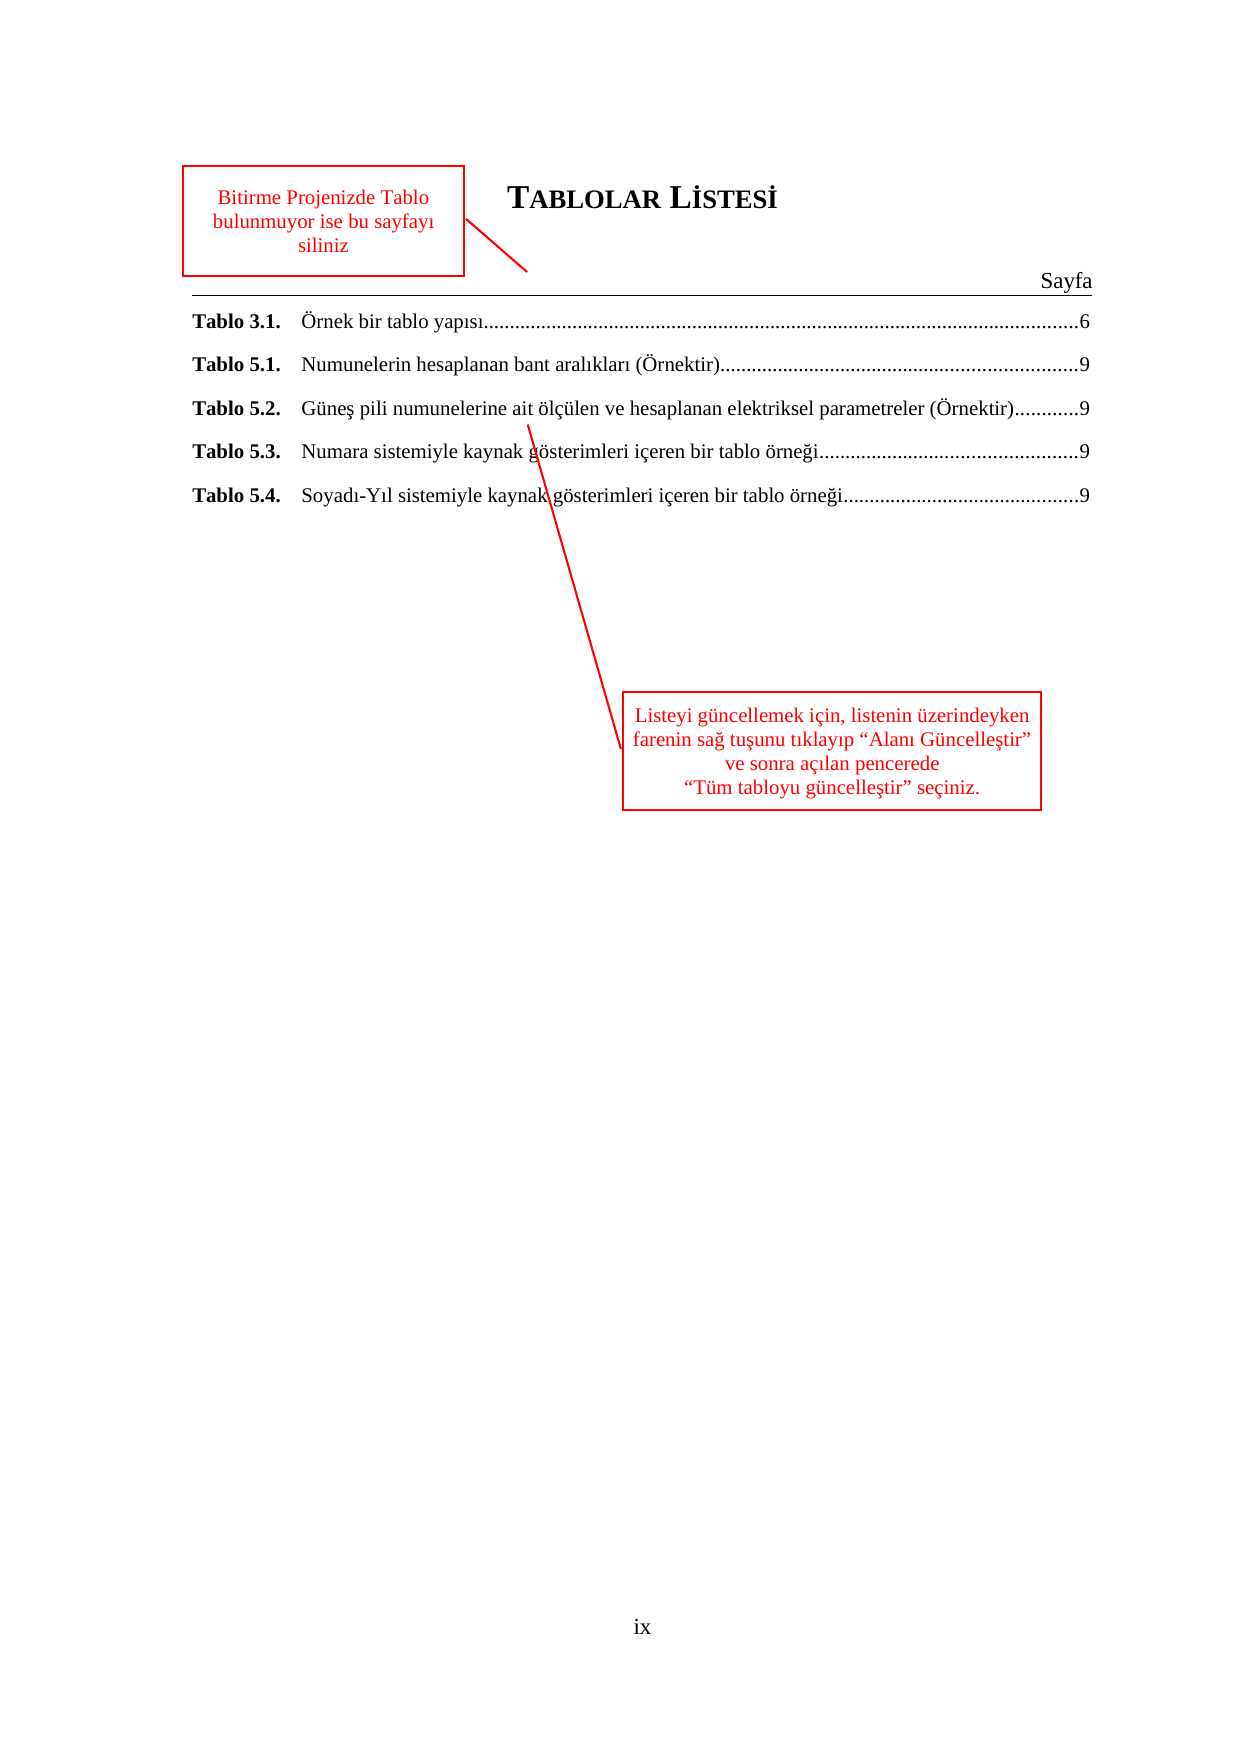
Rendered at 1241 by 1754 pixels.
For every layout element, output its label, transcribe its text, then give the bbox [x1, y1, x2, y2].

text Tablo 5.4. Soyadı-Yıl sistemiyle kaynak gösterimleri içeren bir tablo örneği 9 [546, 483, 1092, 507]
text Tablo 5.1. Numunelerin hesaplanan bant aralıkları (Örnektir) 9 [192, 352, 1092, 376]
text Tablo 5.3. Numara sistemiyle kaynak gösterimleri içeren bir tablo örneği 9 [534, 439, 1092, 463]
text Tablo 3.1. Örnek bir tablo yapısı 6 [192, 309, 1092, 333]
text Tablolar Listesi [465, 177, 1092, 216]
text Sayfa [192, 267, 1092, 295]
text Tablo 5.3. Numara sistemiyle kaynak gösterimleri içeren bir tablo örneği 9 [192, 439, 537, 463]
text Tablo 5.2. Güneş pili numunelerine ait ölçülen ve hesaplanan elektriksel parametreler (Örnektir) 9 [192, 396, 1092, 420]
text Tablo 5.4. Soyadı-Yıl sistemiyle kaynak gösterimleri içeren bir tablo örneği 9 [192, 483, 550, 507]
